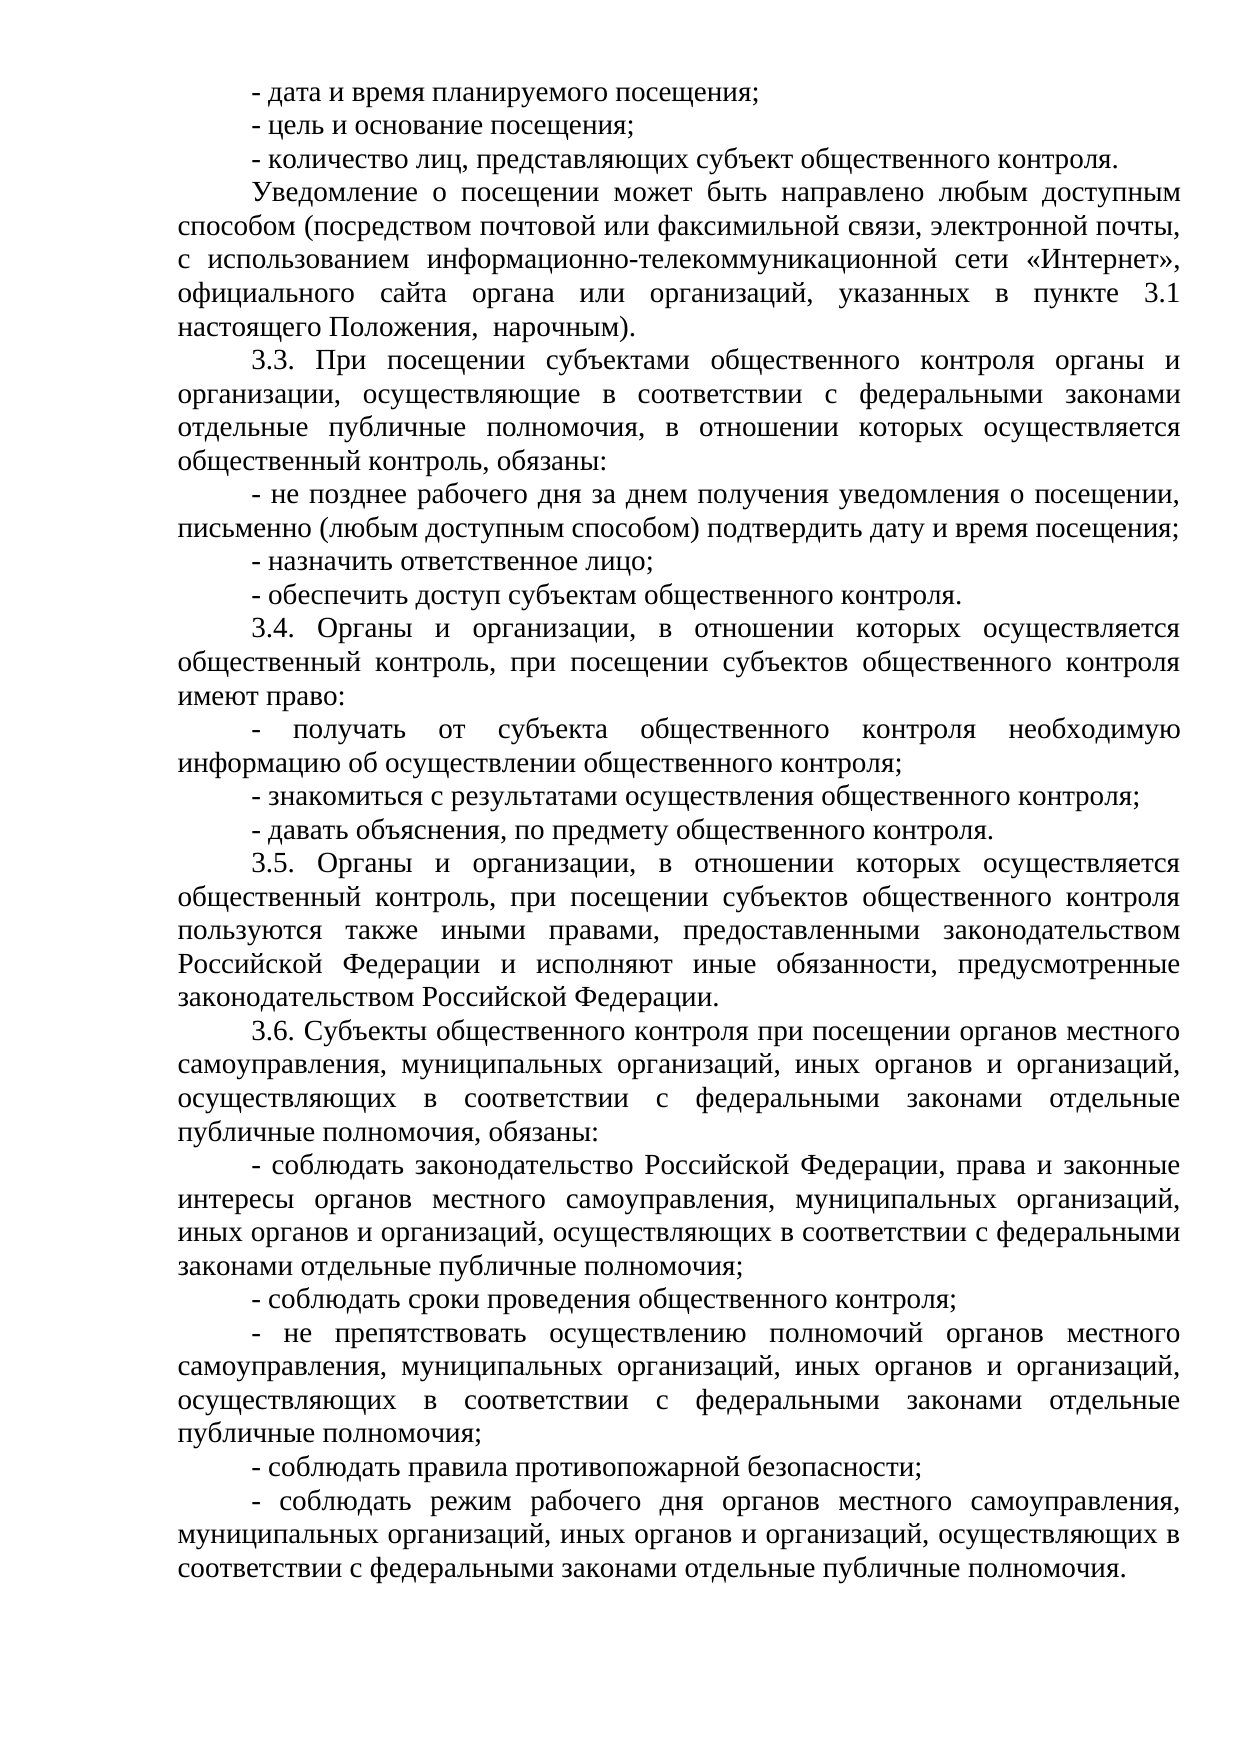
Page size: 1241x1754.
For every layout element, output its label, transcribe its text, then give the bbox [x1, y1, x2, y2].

text - назначить ответственное лицо; [177, 543, 1181, 577]
text - соблюдать законодательство Российской Федерации, права и законные интересы органов местного самоуправления, муниципальных организаций, иных органов и организаций, осуществляющих в соответствии с федеральными законами отдельные публичные полномочия; [177, 1147, 1181, 1281]
text - соблюдать сроки проведения общественного контроля; [177, 1281, 1181, 1315]
text - не позднее рабочего дня за днем получения уведомления о посещении, письменно (любым доступным способом) подтвердить дату и время посещения; [177, 476, 1181, 543]
text 3.5. Органы и организации, в отношении которых осуществляется общественный контроль, при посещении субъектов общественного контроля пользуются также иными правами, предоставленными законодательством Российской Федерации и исполняют иные обязанности, предусмотренные законодательством Российской Федерации. [177, 845, 1181, 1013]
text - соблюдать режим рабочего дня органов местного самоуправления, муниципальных организаций, иных органов и организаций, осуществляющих в соответствии с федеральными законами отдельные публичные полномочия. [177, 1483, 1181, 1583]
text - соблюдать правила противопожарной безопасности; [177, 1449, 1181, 1483]
text - не препятствовать осуществлению полномочий органов местного самоуправления, муниципальных организаций, иных органов и организаций, осуществляющих в соответствии с федеральными законами отдельные публичные полномочия; [177, 1315, 1181, 1449]
text Уведомление о посещении может быть направлено любым доступным способом (посредством почтовой или факсимильной связи, электронной почты, с использованием информационно-телекоммуникационной сети «Интернет», официального сайта органа или организаций, указанных в пункте 3.1 настоящего Положения, нарочным). [177, 174, 1181, 342]
text 3.6. Субъекты общественного контроля при посещении органов местного самоуправления, муниципальных организаций, иных органов и организаций, осуществляющих в соответствии с федеральными законами отдельные публичные полномочия, обязаны: [177, 1013, 1181, 1147]
text 3.4. Органы и организации, в отношении которых осуществляется общественный контроль, при посещении субъектов общественного контроля имеют право: [177, 611, 1181, 711]
text - знакомиться с результатами осуществления общественного контроля; [177, 778, 1181, 812]
text - дата и время планируемого посещения; [177, 74, 1181, 107]
text 3.3. При посещении субъектами общественного контроля органы и организации, осуществляющие в соответствии с федеральными законами отдельные публичные полномочия, в отношении которых осуществляется общественный контроль, обязаны: [177, 342, 1181, 476]
text - давать объяснения, по предмету общественного контроля. [177, 812, 1181, 845]
text - обеспечить доступ субъектам общественного контроля. [177, 577, 1181, 611]
text - получать от субъекта общественного контроля необходимую информацию об осуществлении общественного контроля; [177, 711, 1181, 778]
text - цель и основание посещения; [177, 107, 1181, 141]
text - количество лиц, представляющих субъект общественного контроля. [177, 141, 1181, 174]
